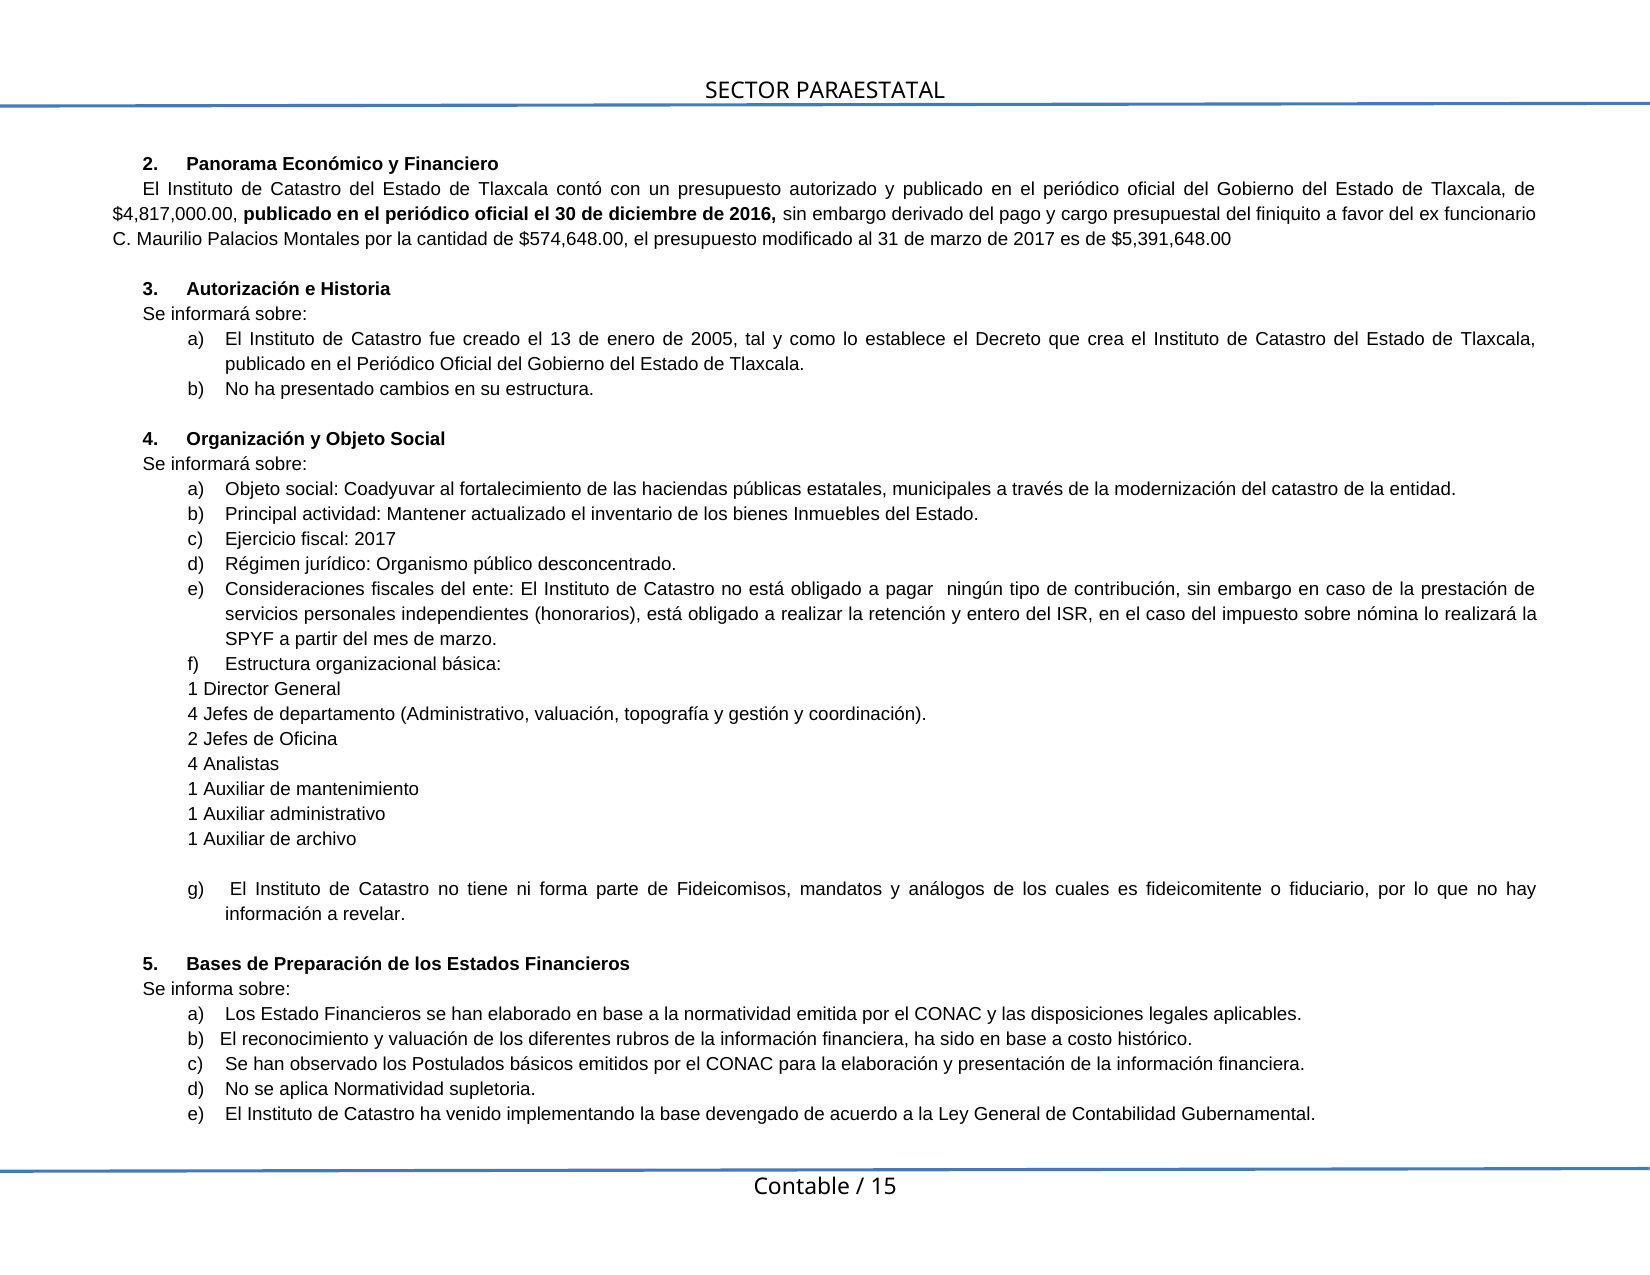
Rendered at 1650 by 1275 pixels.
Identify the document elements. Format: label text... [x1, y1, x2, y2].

text g) El Instituto de Catastro no tiene ni forma parte de Fideicomisos, mandatos y análogos de los cuales es fideicomitente o fiduciario, por lo que no hay información a revelar. [187, 875, 1537, 925]
text b) Principal actividad: Mantener actualizado el inventario de los bienes Inmuebles del Estado. [187, 500, 1537, 525]
text b) El reconocimiento y valuación de los diferentes rubros de la información financiera, ha sido en base a costo histórico. [187, 1025, 1537, 1050]
text f) Estructura organizacional básica: [187, 650, 1537, 675]
text d) No se aplica Normatividad supletoria. [187, 1075, 1537, 1100]
text b) No ha presentado cambios en su estructura. [187, 375, 1537, 400]
text 1 Auxiliar de archivo [187, 825, 1537, 850]
text 2. Panorama Económico y Financiero [112, 150, 1537, 175]
text e) Consideraciones fiscales del ente: El Instituto de Catastro no está obligado a pagar ningún tipo de contribución, sin embargo en caso de la prestación de servicios personales independientes (honorarios), está obligado a realizar la retención y entero del ISR, en el caso del impuesto sobre nómina lo realizará la SPYF a partir del mes de marzo. [187, 575, 1537, 650]
text El Instituto de Catastro del Estado de Tlaxcala contó con un presupuesto autorizado y publicado en el periódico oficial del Gobierno del Estado de Tlaxcala, de $4,817,000.00, publicado en el periódico oficial el 30 de diciembre de 2016, sin embargo derivado del pago y cargo presupuestal del finiquito a favor del ex funcionario C. Maurilio Palacios Montales por la cantidad de $574,648.00, el presupuesto modificado al 31 de marzo de 2017 es de $5,391,648.00 [112, 175, 1537, 250]
text d) Régimen jurídico: Organismo público desconcentrado. [187, 550, 1537, 575]
text c) Ejercicio fiscal: 2017 [187, 525, 1537, 550]
text 3. Autorización e Historia [112, 275, 1537, 300]
text 4 Jefes de departamento (Administrativo, valuación, topografía y gestión y coordinación). [187, 700, 1537, 725]
text 4 Analistas [187, 750, 1537, 775]
text 1 Auxiliar de mantenimiento [187, 775, 1537, 800]
text 1 Director General [187, 675, 1537, 700]
text 1 Auxiliar administrativo [187, 800, 1537, 825]
text a) El Instituto de Catastro fue creado el 13 de enero de 2005, tal y como lo establece el Decreto que crea el Instituto de Catastro del Estado de Tlaxcala, publicado en el Periódico Oficial del Gobierno del Estado de Tlaxcala. [187, 325, 1537, 375]
text 4. Organización y Objeto Social [112, 425, 1537, 450]
text e) El Instituto de Catastro ha venido implementando la base devengado de acuerdo a la Ley General de Contabilidad Gubernamental. [187, 1100, 1537, 1125]
text a) Los Estado Financieros se han elaborado en base a la normatividad emitida por el CONAC y las disposiciones legales aplicables. [187, 1000, 1537, 1025]
text 5. Bases de Preparación de los Estados Financieros [112, 950, 1537, 975]
text a) Objeto social: Coadyuvar al fortalecimiento de las haciendas públicas estatales, municipales a través de la modernización del catastro de la entidad. [187, 475, 1537, 500]
text Se informará sobre: [112, 450, 1537, 475]
text Se informará sobre: [112, 300, 1537, 325]
text Se informa sobre: [112, 975, 1537, 1000]
text c) Se han observado los Postulados básicos emitidos por el CONAC para la elaboración y presentación de la información financiera. [187, 1050, 1537, 1075]
text 2 Jefes de Oficina [187, 725, 1537, 750]
